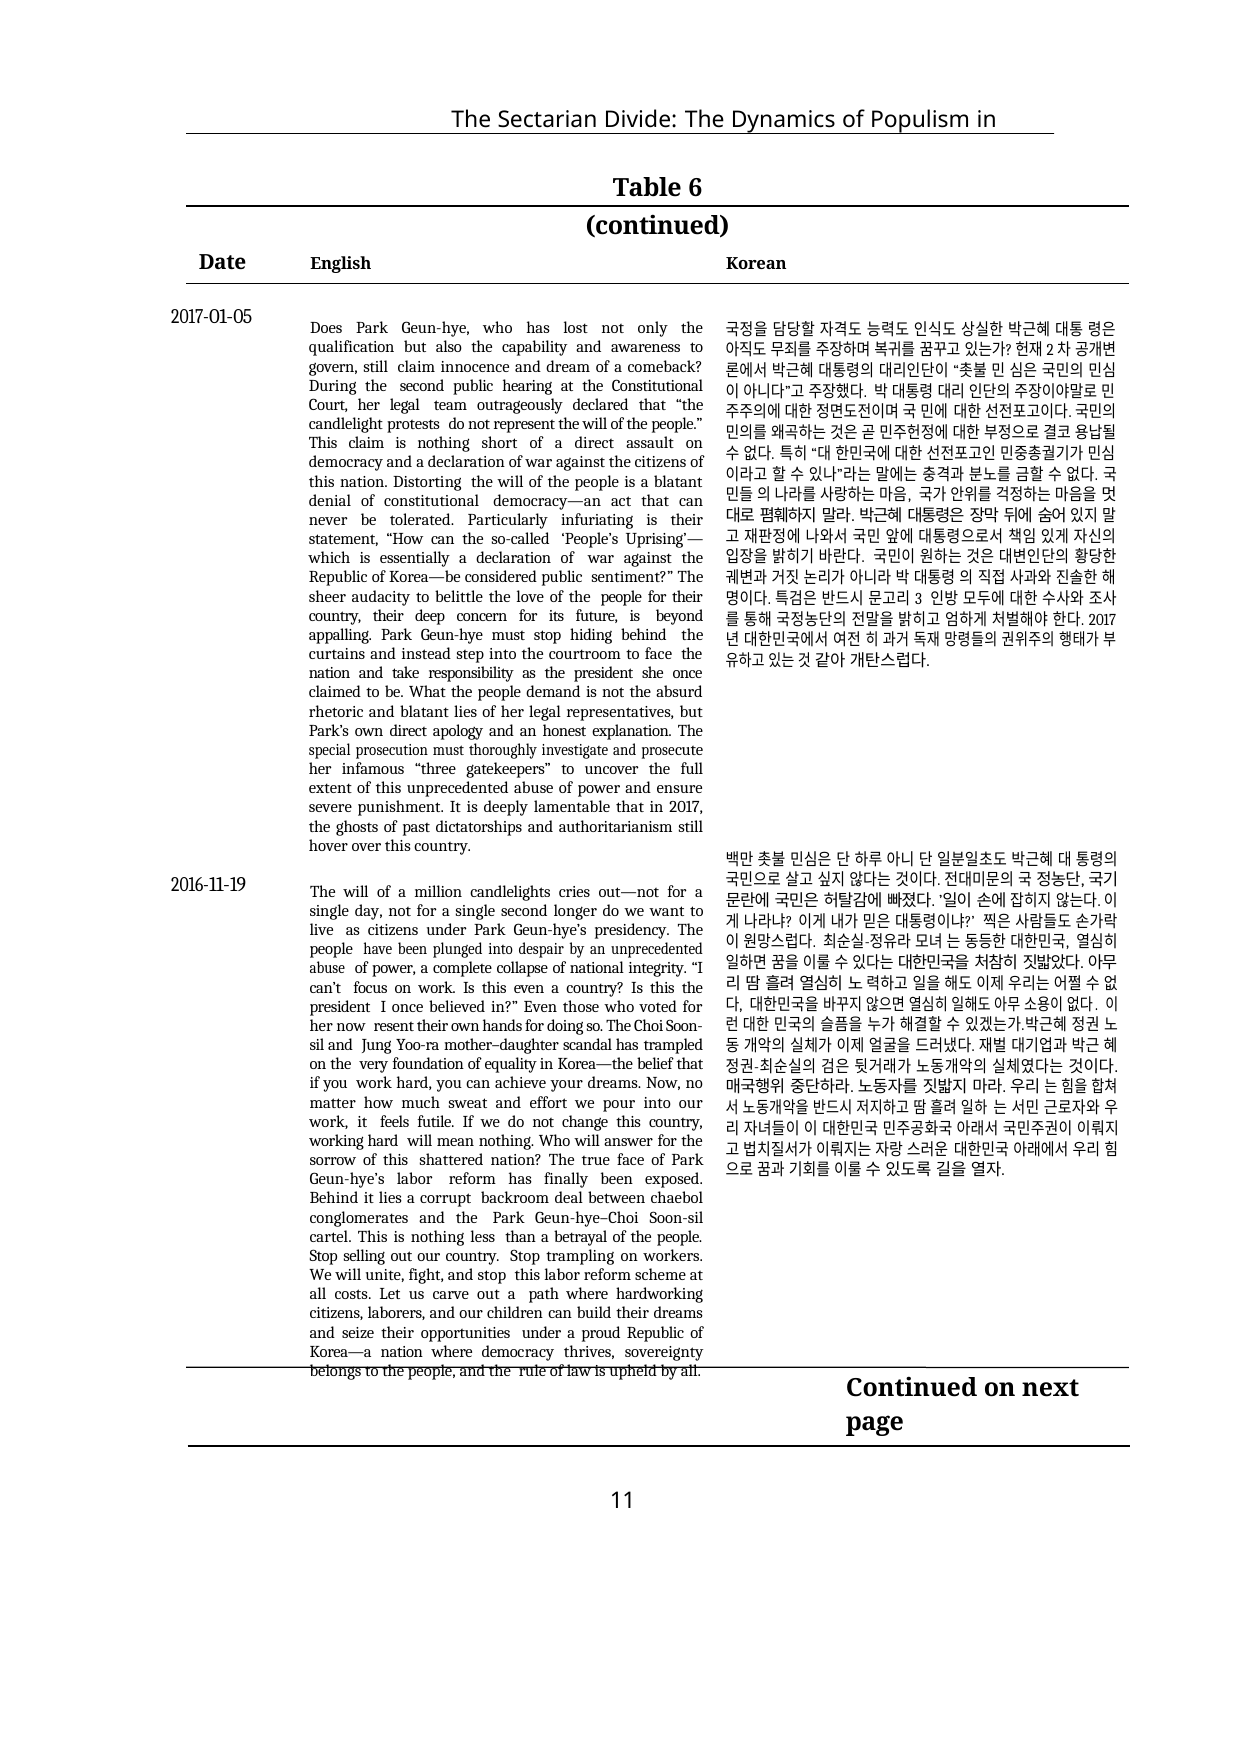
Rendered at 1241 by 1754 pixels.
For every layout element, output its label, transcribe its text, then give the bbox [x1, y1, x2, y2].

text 국정을 담당할 자격도 능력도 인식도 상실한 박근혜 대통 령은 아직도 무죄를 주장하며 복귀를 꿈꾸고 있는가? 헌재 2차 공개변론에서 박근혜 대통령의 대리인단이 “촛불 민 심은 국민의 민심이 아니다”고 주장했다. 박 대통령 대리 인단의 주장이야말로 민주주의에 대한 정면도전이며 국 민에 대한 선전포고이다. 국민의 민의를 왜곡하는 것은 곧 민주헌정에 대한 부정으로 결코 용납될 수 없다. 특히 “대 한민국에 대한 선전포고인 민중총궐기가 민심이라고 할 수 있나”라는 말에는 충격과 분노를 금할 수 없다. 국민들 의 나라를 사랑하는 마음, 국가 안위를 걱정하는 마음을 멋대로 폄훼하지 말라. 박근혜 대통령은 장막 뒤에 숨어 있지 말고 재판정에 나와서 국민 앞에 대통령으로서 책임 있게 자신의 입장을 밝히기 바란다. 국민이 원하는 것은 대변인단의 황당한 궤변과 거짓 논리가 아니라 박 대통령 의 직접 사과와 진솔한 해명이다. 특검은 반드시 문고리 3 인방 모두에 대한 수사와 조사를 통해 국정농단의 전말을 밝히고 엄하게 처벌해야 한다. 2017년 대한민국에서 여전 히 과거 독재 망령들의 권위주의 행태가 부유하고 있는 것 같아 개탄스럽다. [725, 319, 1117, 671]
text 백만 촛불 민심은 단 하루 아니 단 일분일초도 박근혜 대 통령의 국민으로 살고 싶지 않다는 것이다. 전대미문의 국 정농단, 국기문란에 국민은 허탈감에 빠졌다. ’일이 손에 잡히지 않는다. 이게 나라냐? 이게 내가 믿은 대통령이냐?’ 찍은 사람들도 손가락이 원망스럽다. 최순실-정유라 모녀 는 동등한 대한민국, 열심히 일하면 꿈을 이룰 수 있다는 대한민국을 처참히 짓밟았다. 아무리 땀 흘려 열심히 노 력하고 일을 해도 이제 우리는 어쩔 수 없다, 대한민국을 바꾸지 않으면 열심히 일해도 아무 소용이 없다. 이런 대한 민국의 슬픔을 누가 해결할 수 있겠는가.박근혜 정권 노동 개악의 실체가 이제 얼굴을 드러냈다. 재벌 대기업과 박근 혜 정권-최순실의 검은 뒷거래가 노동개악의 실체였다는 것이다. 매국행위 중단하라. 노동자를 짓밟지 마라. 우리 는 힘을 합쳐서 노동개악을 반드시 저지하고 땀 흘려 일하 는 서민 근로자와 우리 자녀들이 이 대한민국 민주공화국 아래서 국민주권이 이뤄지고 법치질서가 이뤄지는 자랑 스러운 대한민국 아래에서 우리 힘으로 꿈과 기회를 이룰 수 있도록 길을 열자. [725, 849, 1118, 1181]
text The will of a million candlelights cries out—not for a single day, not for a single second longer do we want to live as citizens under Park Geun-hye’s presidency. The people have been plunged into despair by an unprecedented abuse of power, a complete collapse of national integrity. “I can’t focus on work. Is this even a country? Is this the president I once believed in?” Even those who voted for her now resent their own hands for doing so. The Choi Soon-sil and Jung Yoo-ra mother–daughter scandal has trampled on the very foundation of equality in Korea—the belief that if you work hard, you can achieve your dreams. Now, no matter how much sweat and effort we pour into our work, it feels futile. If we do not change this country, working hard will mean nothing. Who will answer for the sorrow of this shattered nation? The true face of Park Geun-hye’s labor reform has finally been exposed. Behind it lies a corrupt backroom deal between chaebol conglomerates and the Park Geun-hye–Choi Soon-sil cartel. This is nothing less than a betrayal of the people. Stop selling out our country. Stop trampling on workers. We will unite, fight, and stop this labor reform scheme at all costs. Let us carve out a path where hardworking citizens, laborers, and our children can build their dreams and seize their opportunities under a proud Republic of Korea—a nation where democracy thrives, sovereignty belongs to the people, and the rule of law is upheld by all. [309, 882, 703, 1366]
text Table 6 (continued) [549, 170, 766, 205]
text Table 6 (continued) [549, 207, 766, 241]
text Does Park Geun-hye, who has lost not only the qualification but also the capability and awareness to govern, still claim innocence and dream of a comeback? During the second public hearing at the Constitutional Court, her legal team outrageously declared that “the candlelight protests do not represent the will of the people.” This claim is nothing short of a direct assault on democracy and a declaration of war against the citizens of this nation. Distorting the will of the people is a blatant denial of constitutional democracy—an act that can never be tolerated. Particularly infuriating is their statement, “How can the so-called ‘People’s Uprising’—which is essentially a declaration of war against the Republic of Korea—be considered public sentiment?” The sheer audacity to belittle the love of the people for their country, their deep concern for its future, is beyond appalling. Park Geun-hye must stop hiding behind the curtains and instead step into the courtroom to face the nation and take responsibility as the president she once claimed to be. What the people demand is not the absurd rhetoric and blatant lies of her legal representatives, but Park’s own direct apology and an honest explanation. The special prosecution must thoroughly investigate and prosecute her infamous “three gatekeepers” to uncover the full extent of this unprecedented abuse of power and ensure severe punishment. It is deeply lamentable that in 2017, the ghosts of past dictatorships and authoritarianism still hover over this country. [309, 319, 703, 855]
text 2017-01-05 [171, 305, 276, 329]
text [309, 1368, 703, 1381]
text Date English Korean [198, 247, 1140, 276]
text 2016-11-19 [171, 873, 276, 897]
subtitle Continued on next page [846, 1370, 1140, 1438]
